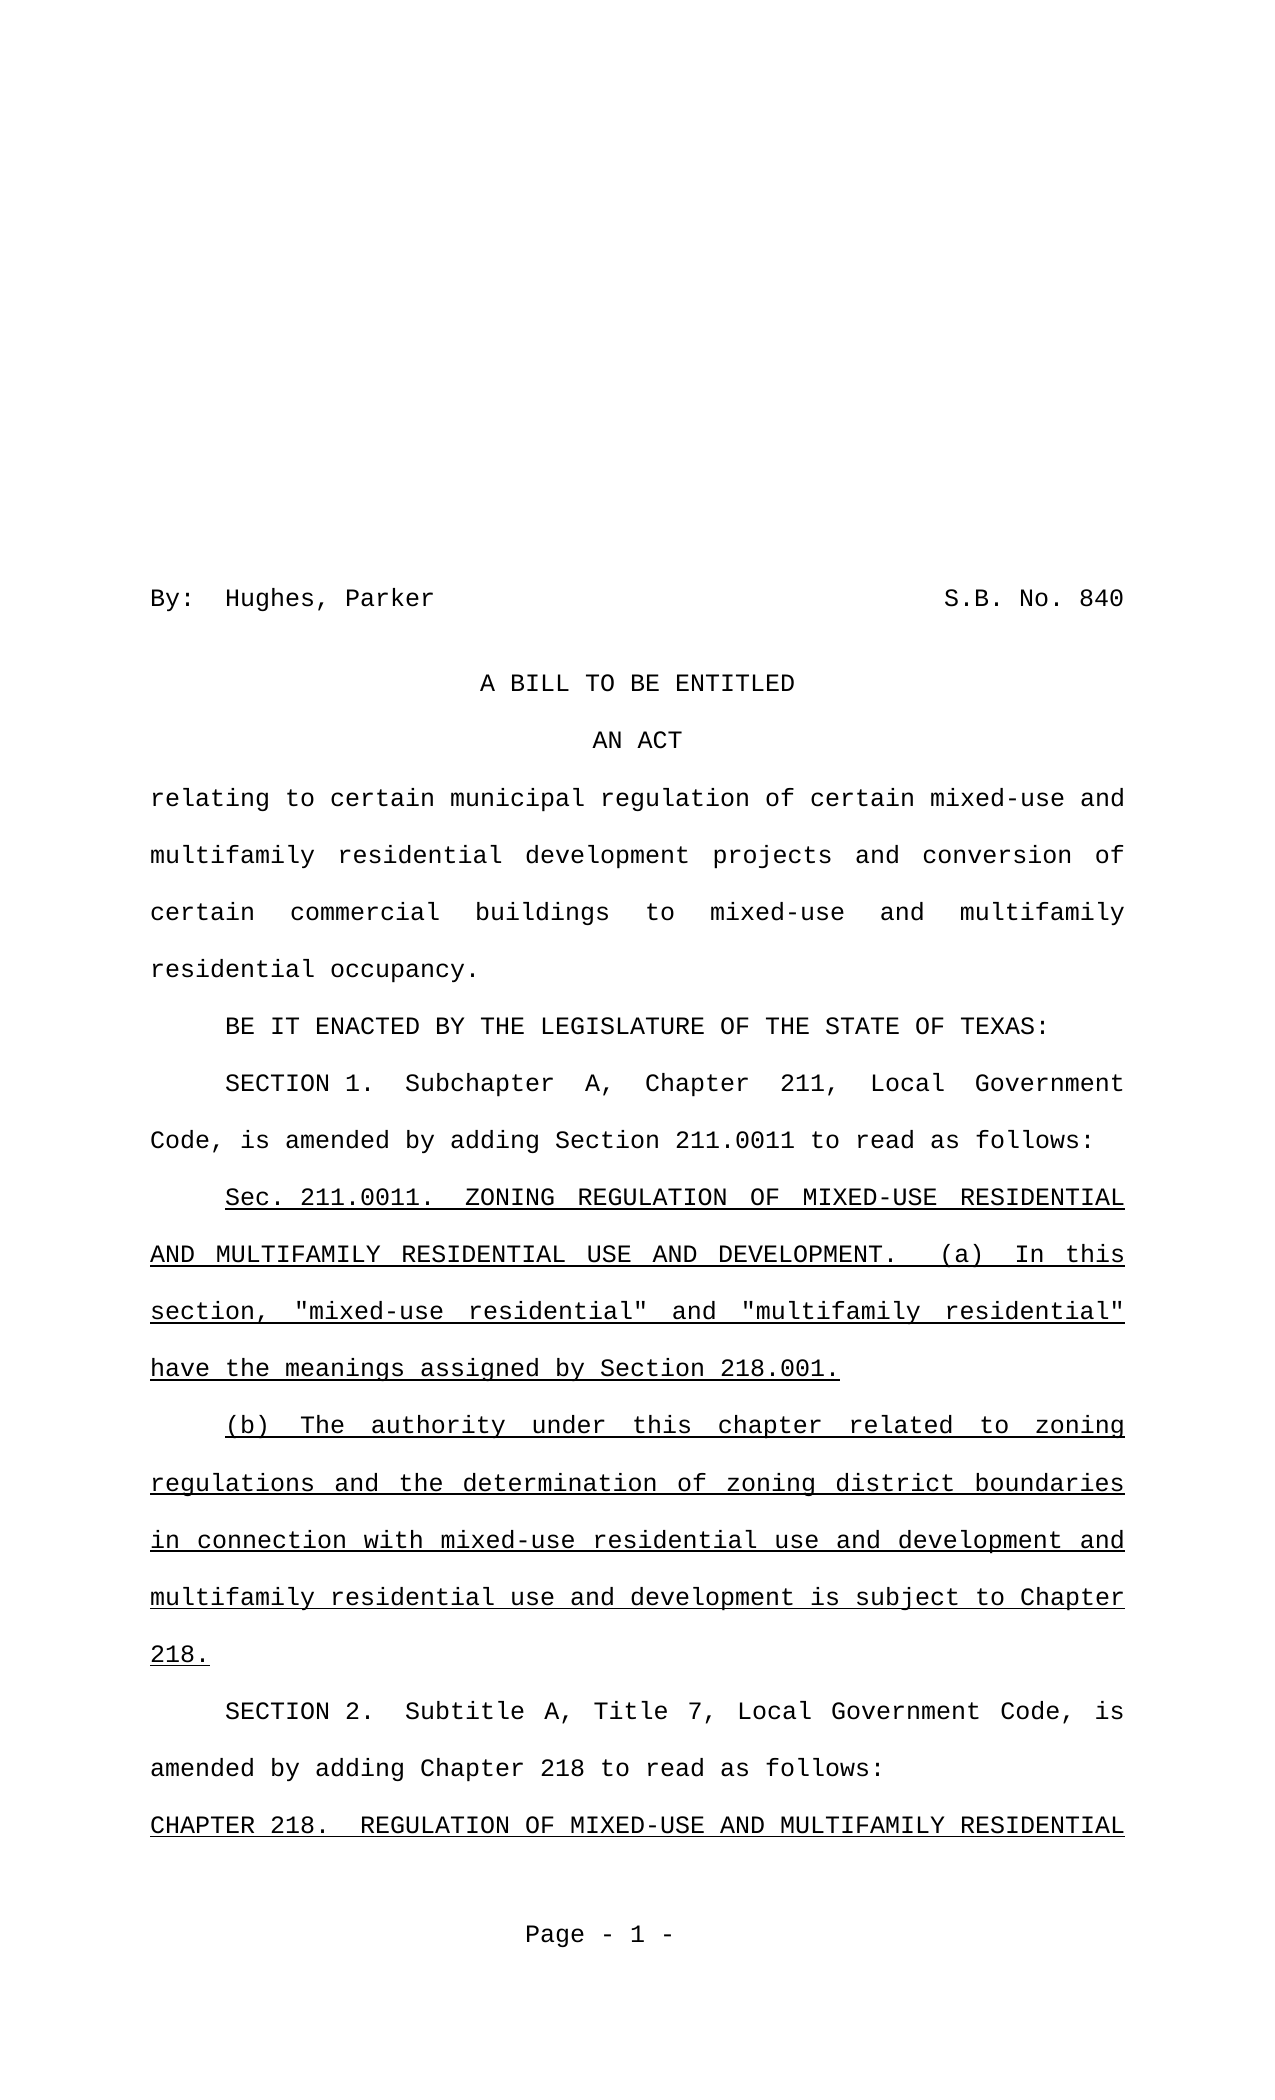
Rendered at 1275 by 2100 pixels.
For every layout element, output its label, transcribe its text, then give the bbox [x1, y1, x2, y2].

text A BILL TO BE ENTITLED [150, 671, 1125, 699]
text (b) The authority under this chapter related to zoning regulations and the determination of zoning district boundaries in connection with mixed-use residential use and development and multifamily residential use and development is subject to Chapter 218. [150, 1495, 1125, 1550]
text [150, 1812, 1125, 1836]
text relating to certain municipal regulation of certain mixed-use and multifamily residential development projects and conversion of certain commercial buildings to mixed-use and multifamily residential occupancy. [150, 785, 1125, 985]
text Sec. 211.0011. ZONING REGULATION OF MIXED-USE RESIDENTIAL AND MULTIFAMILY RESIDENTIAL USE AND DEVELOPMENT. (a) In this section, "mixed-use residential" and "multifamily residential" have the meanings assigned by Section 218.001. [150, 1324, 1125, 1384]
text (b) The authority under this chapter related to zoning regulations and the determination of zoning district boundaries in connection with mixed-use residential use and development and multifamily residential use and development is subject to Chapter 218. [150, 1413, 1125, 1493]
text Sec. 211.0011. ZONING REGULATION OF MIXED-USE RESIDENTIAL AND MULTIFAMILY RESIDENTIAL USE AND DEVELOPMENT. (a) In this section, "mixed-use residential" and "multifamily residential" have the meanings assigned by Section 218.001. [150, 1267, 1125, 1322]
text (b) The authority under this chapter related to zoning regulations and the determination of zoning district boundaries in connection with mixed-use residential use and development and multifamily residential use and development is subject to Chapter 218. [150, 1552, 1125, 1608]
text Sec. 211.0011. ZONING REGULATION OF MIXED-USE RESIDENTIAL AND MULTIFAMILY RESIDENTIAL USE AND DEVELOPMENT. (a) In this section, "mixed-use residential" and "multifamily residential" have the meanings assigned by Section 218.001. [150, 1184, 1125, 1265]
text By: Hughes, Parker S.B. No. 840 [150, 585, 1125, 614]
text SECTION 2. Subtitle A, Title 7, Local Government Code, is amended by adding Chapter 218 to read as follows: [150, 1698, 1125, 1784]
text BE IT ENACTED BY THE LEGISLATURE OF THE STATE OF TEXAS: [150, 1013, 1125, 1042]
text SECTION 1. Subchapter A, Chapter 211, Local Government Code, is amended by adding Section 211.0011 to read as follows: [150, 1070, 1125, 1156]
text (b) The authority under this chapter related to zoning regulations and the determination of zoning district boundaries in connection with mixed-use residential use and development and multifamily residential use and development is subject to Chapter 218. [150, 1609, 1125, 1670]
text AN ACT [150, 728, 1125, 756]
